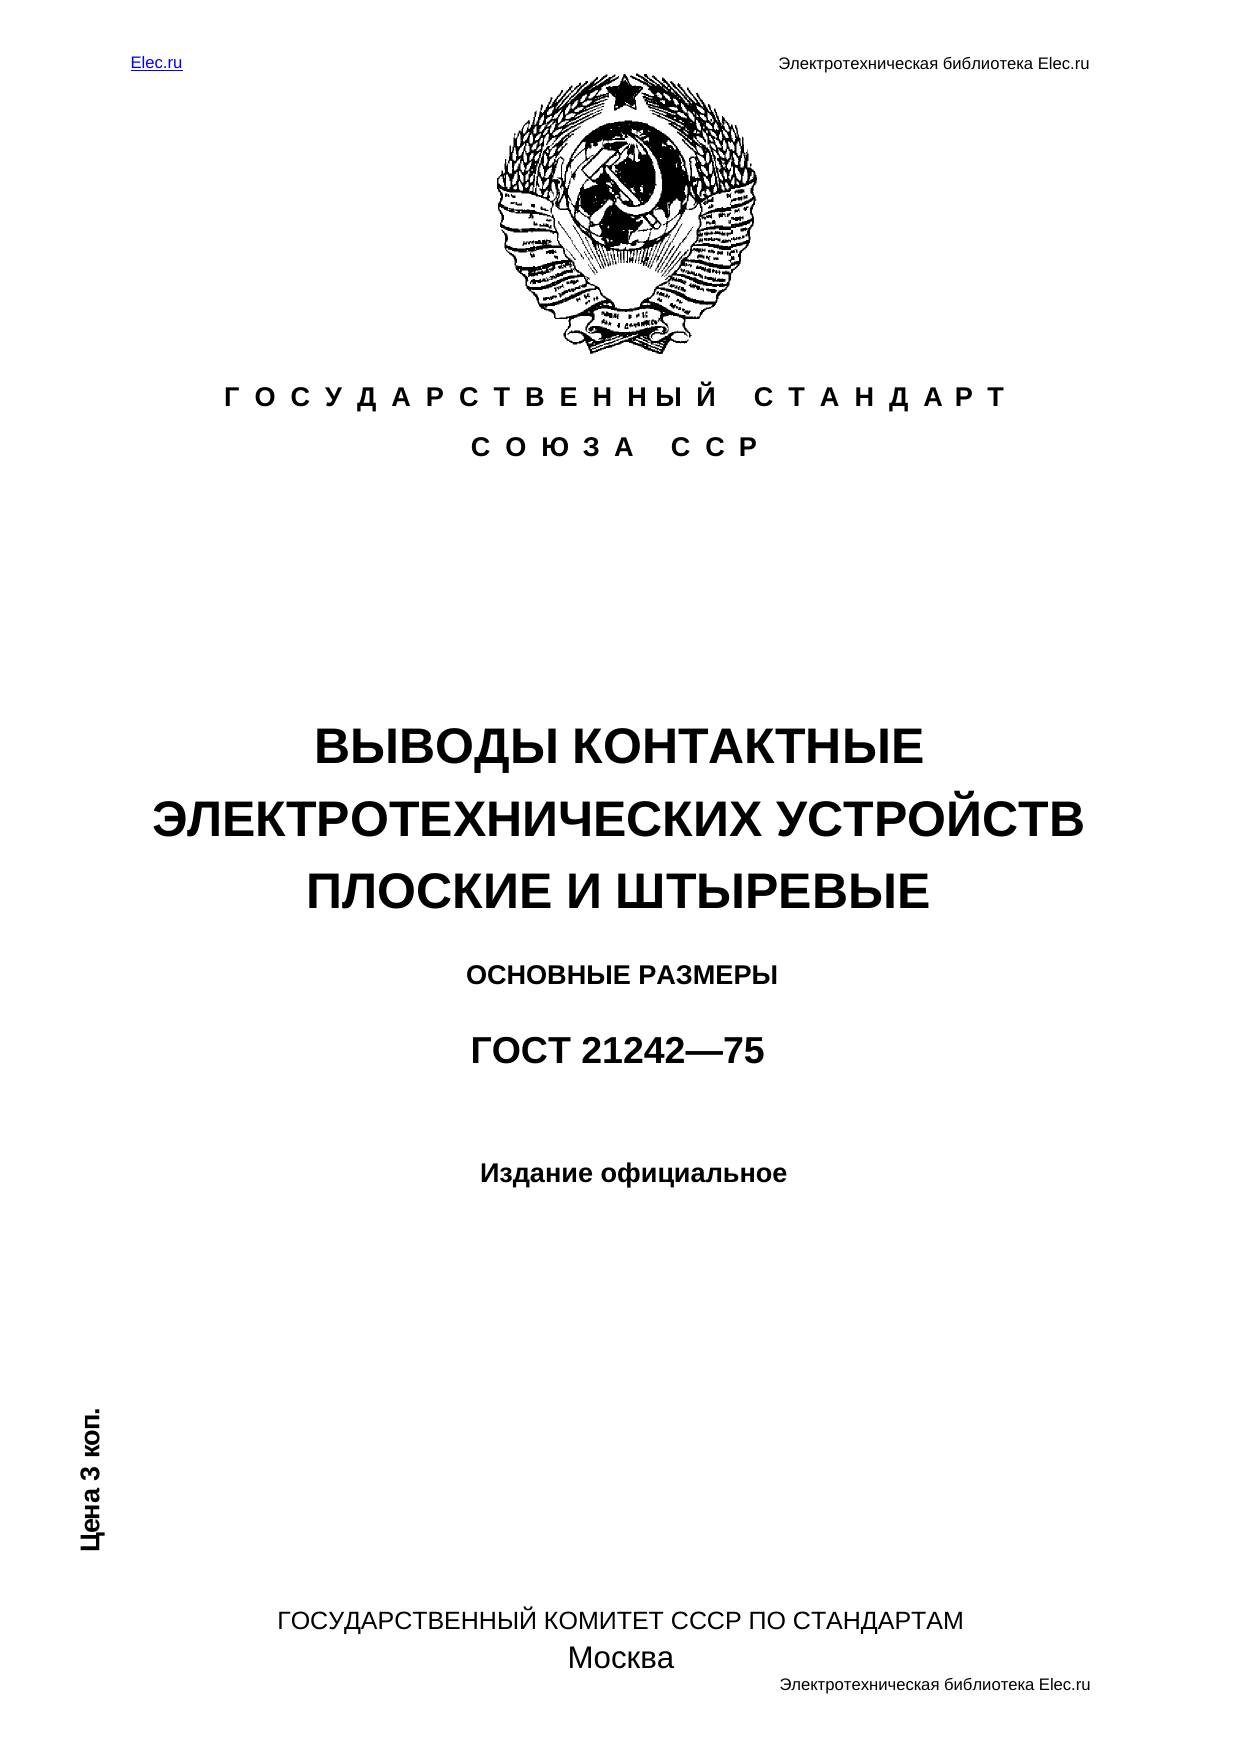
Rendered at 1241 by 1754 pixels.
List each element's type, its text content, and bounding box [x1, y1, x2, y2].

text ГОСУДАРСТВЕННЫЙ КОМИТЕТ СССР ПО СТАНДАРТАМ [223, 1606, 1018, 1635]
text ГОСТ 21242—75 [223, 1028, 1012, 1072]
text Г О С У Д А Р С Т В Е Н Н Ы Й С Т А Н Д А Р Т С О Ю З А С С Р [223, 381, 1004, 462]
text Москва [223, 1642, 1018, 1676]
text ОСНОВНЫЕ РАЗМЕРЫ [223, 959, 1021, 990]
text Elec.ru Электротехническая библиотека Elec.ru [130, 53, 1103, 73]
text Издание официальное [480, 1157, 1103, 1188]
text Электротехническая библиотека Elec.ru [119, 1676, 1091, 1694]
picture [497, 73, 757, 354]
text ВЫВОДЫ КОНТАКТНЫЕ ЭЛЕКТРОТЕХНИЧЕСКИХ УСТРОЙСТВ ПЛОСКИЕ И ШТЫРЕВЫЕ [152, 717, 1085, 919]
